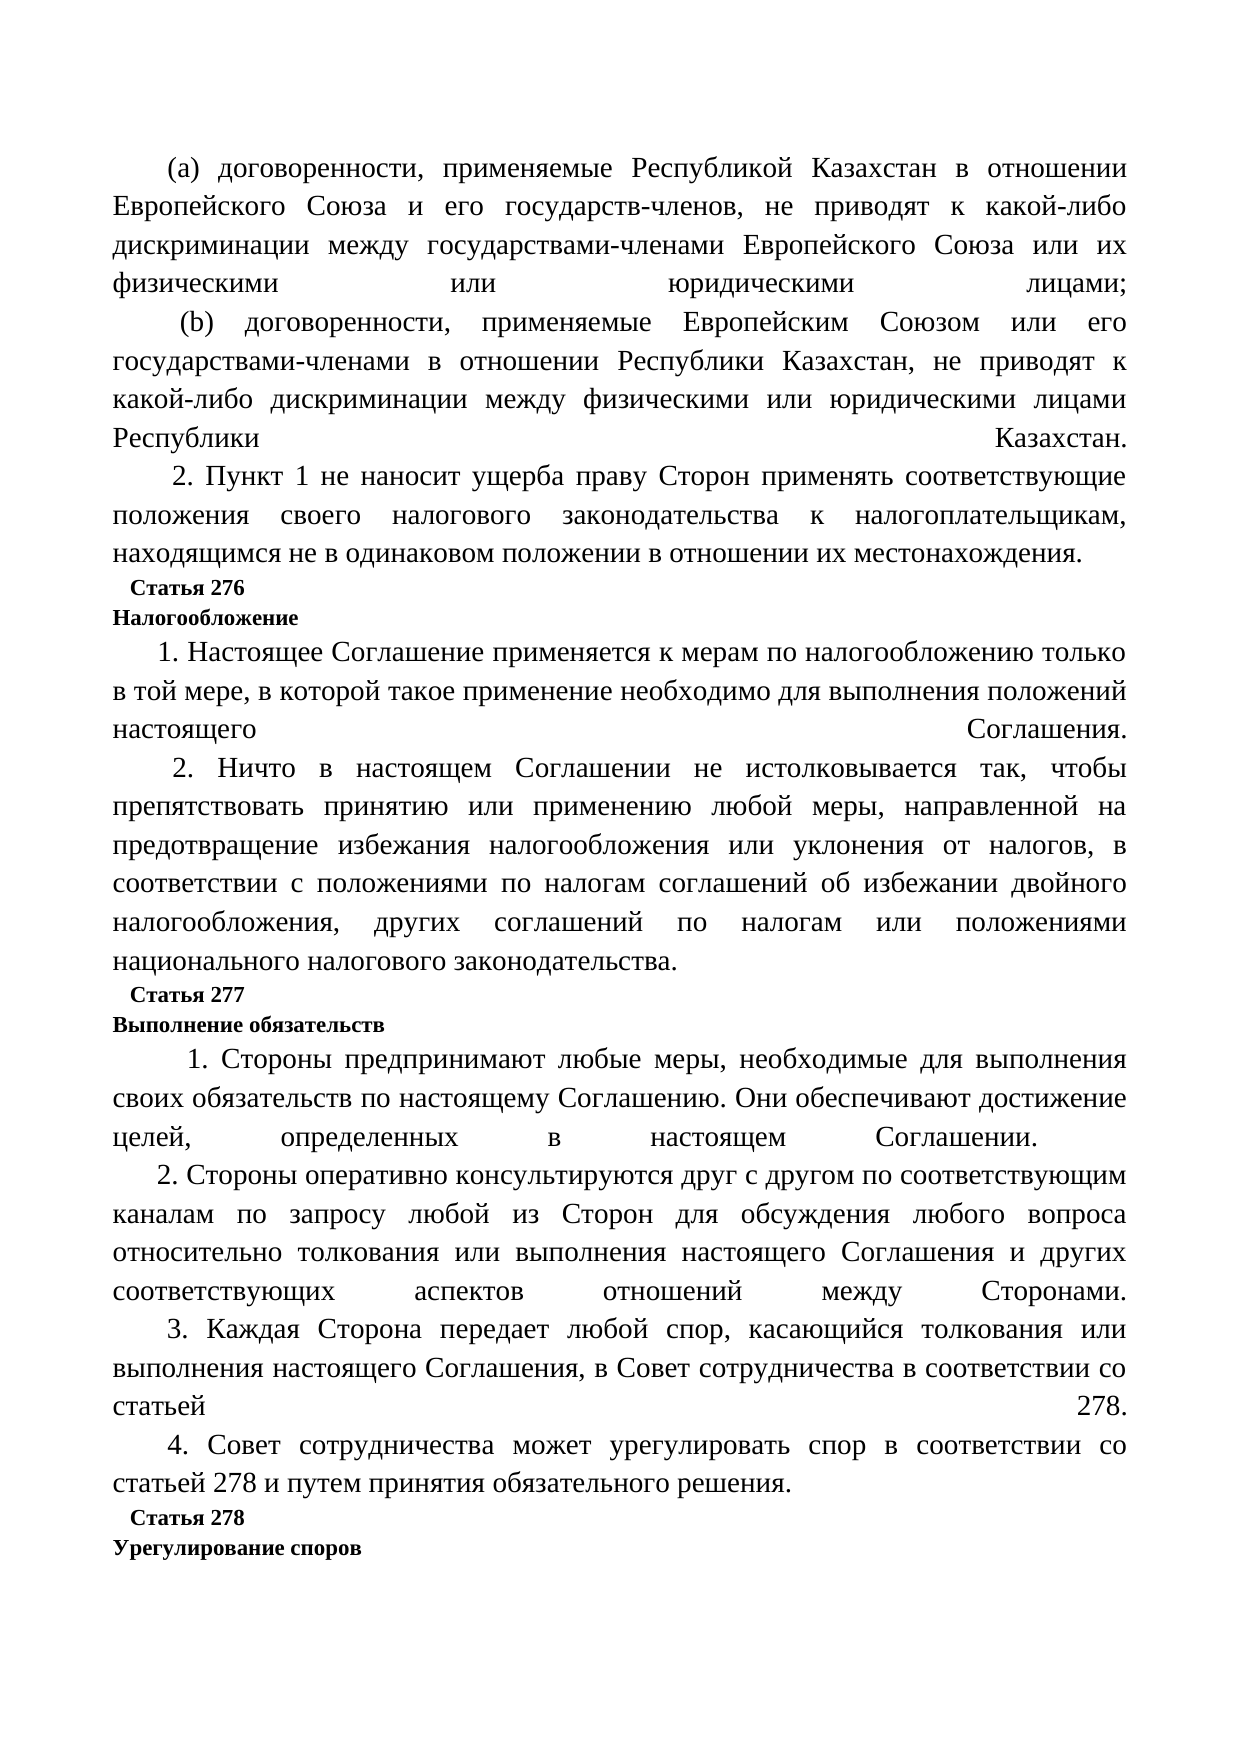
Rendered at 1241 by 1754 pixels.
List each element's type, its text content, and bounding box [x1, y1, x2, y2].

text Статья 277 Выполнение обязательств [112, 981, 1128, 1038]
text 1. Настоящее Соглашение применяется к мерам по налогообложению только в той мере, в которой такое применение необходимо для выполнения положений настоящего Соглашения. 2. Ничто в настоящем Соглашении не истолковывается так, чтобы препятствовать принятию или применению любой меры, направленной на предотвращение избежания налогообложения или уклонения от налогов, в соответствии с положениями по налогам соглашений об избежании двойного налогообложения, других соглашений по налогам или положениями национального налогового законодательства. [112, 634, 1128, 976]
text Статья 276 Налогообложение [112, 574, 1128, 631]
text Статья 278 Урегулирование споров [112, 1504, 1128, 1561]
text 1. Стороны предпринимают любые меры, необходимые для выполнения своих обязательств по настоящему Соглашению. Они обеспечивают достижение целей, определенных в настоящем Соглашении. 2. Стороны оперативно консультируются друг с другом по соответствующим каналам по запросу любой из Сторон для обсуждения любого вопроса относительно толкования или выполнения настоящего Соглашения и других соответствующих аспектов отношений между Сторонами. 3. Каждая Сторона передает любой спор, касающийся толкования или выполнения настоящего Соглашения, в Совет сотрудничества в соответствии со статьей 278. 4. Совет сотрудничества может урегулировать спор в соответствии со статьей 278 и путем принятия обязательного решения. [112, 1042, 1128, 1499]
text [112, 150, 1128, 569]
